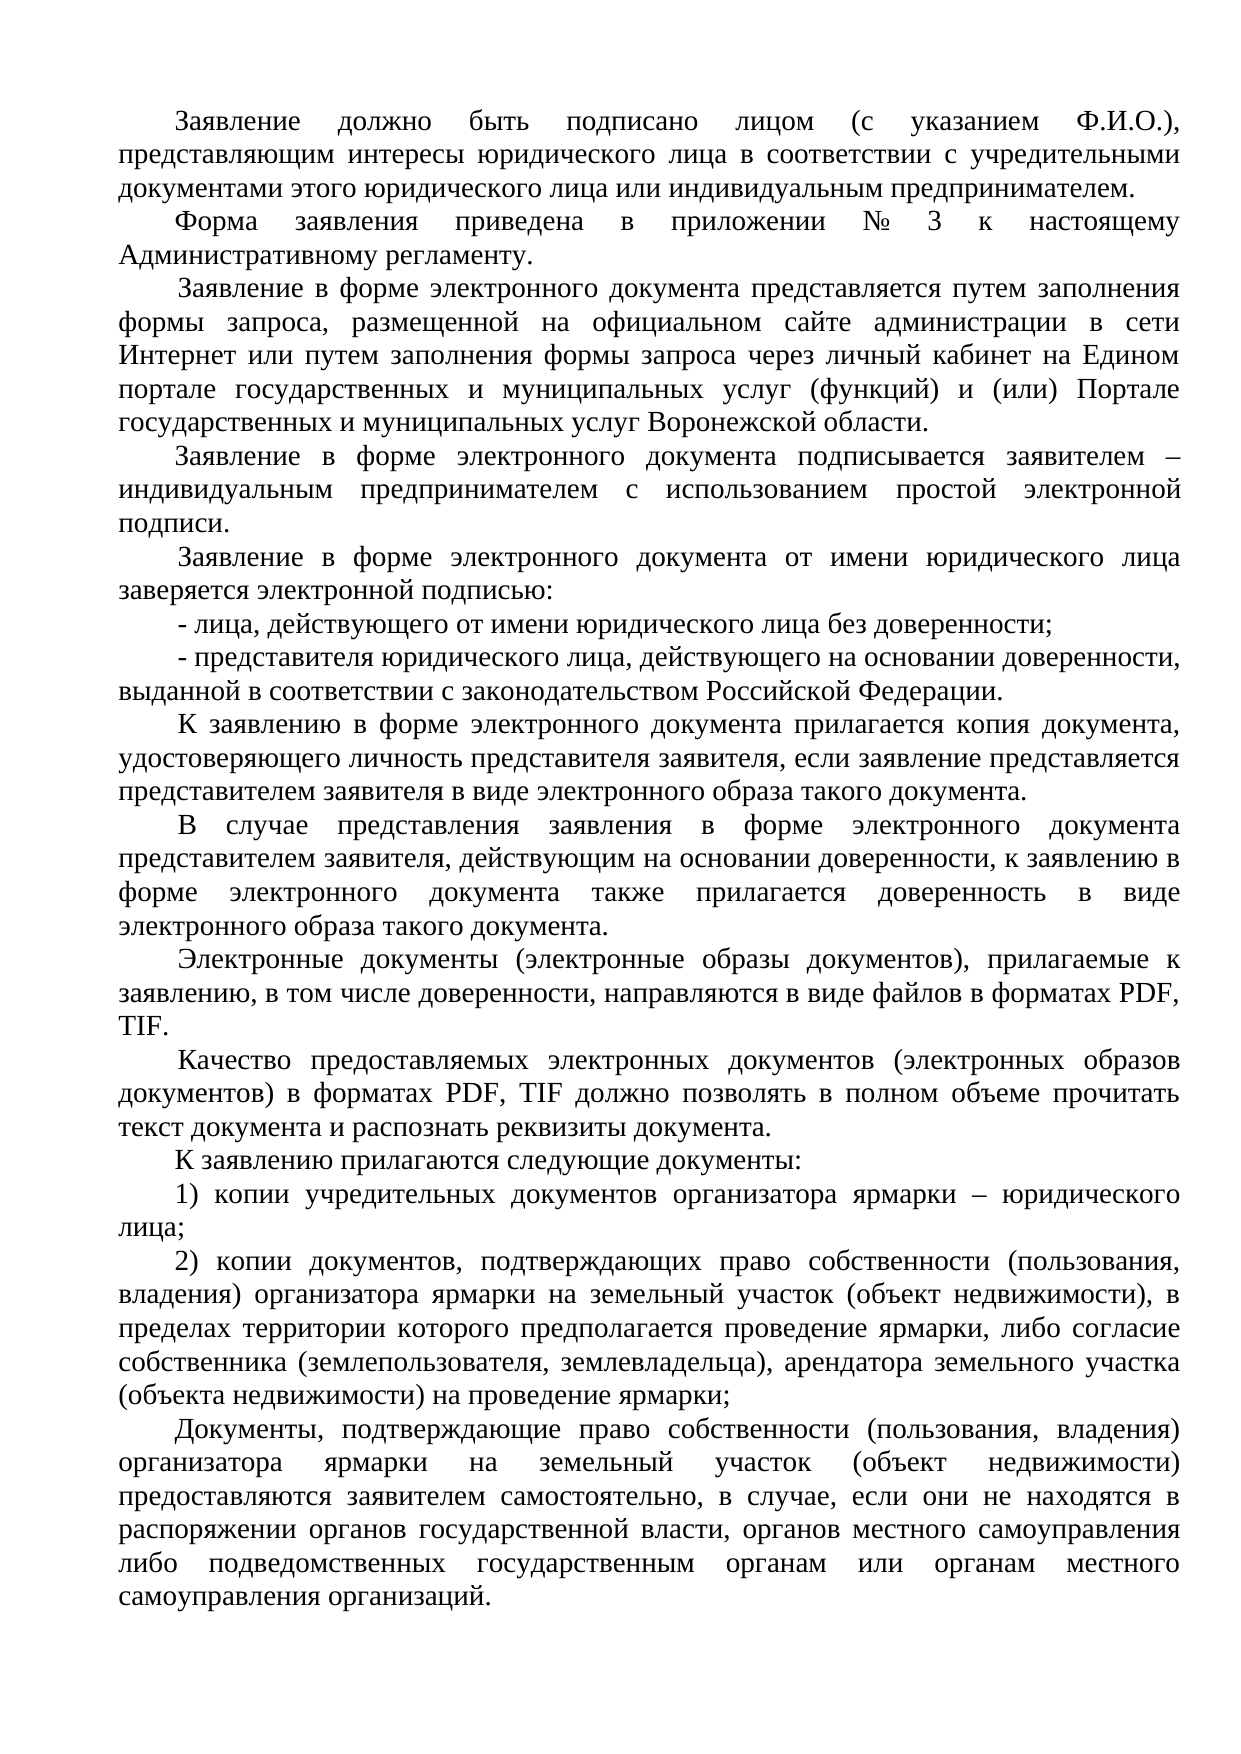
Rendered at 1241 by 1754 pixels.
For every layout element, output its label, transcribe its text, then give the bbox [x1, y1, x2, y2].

text Заявление должно быть подписано лицом (с указанием Ф.И.О.), представляющим интересы юридического лица в соответствии с учредительными документами этого юридического лица или индивидуальным предпринимателем. [118, 103, 1181, 203]
text Заявление в форме электронного документа представляется путем заполнения формы запроса, размещенной на официальном сайте администрации в сети Интернет или путем заполнения формы запроса через личный кабинет на Едином портале государственных и муниципальных услуг (функций) и (или) Портале государственных и муниципальных услуг Воронежской области. [118, 270, 1181, 438]
text Заявление в форме электронного документа подписывается заявителем – индивидуальным предпринимателем с использованием простой электронной подписи. [118, 438, 1181, 539]
text В случае представления заявления в форме электронного документа представителем заявителя, действующим на основании доверенности, к заявлению в форме электронного документа также прилагается доверенность в виде электронного образа такого документа. [118, 807, 1181, 941]
text Документы, подтверждающие право собственности (пользования, владения) организатора ярмарки на земельный участок (объект недвижимости) предоставляются заявителем самостоятельно, в случае, если они не находятся в распоряжении органов государственной власти, органов местного самоуправления либо подведомственных государственным органам или органам местного самоуправления организаций. [118, 1411, 1181, 1612]
text К заявлению в форме электронного документа прилагается копия документа, удостоверяющего личность представителя заявителя, если заявление представляется представителем заявителя в виде электронного образа такого документа. [118, 706, 1181, 807]
text Электронные документы (электронные образы документов), прилагаемые к заявлению, в том числе доверенности, направляются в виде файлов в форматах PDF, TIF. [118, 941, 1181, 1042]
text 2) копии документов, подтверждающих право собственности (пользования, владения) организатора ярмарки на земельный участок (объект недвижимости), в пределах территории которого предполагается проведение ярмарки, либо согласие собственника (землепользователя, землевладельца), арендатора земельного участка (объекта недвижимости) на проведение ярмарки; [118, 1243, 1181, 1411]
text Качество предоставляемых электронных документов (электронных образов документов) в форматах PDF, TIF должно позволять в полном объеме прочитать текст документа и распознать реквизиты документа. [118, 1042, 1181, 1142]
text - представителя юридического лица, действующего на основании доверенности, выданной в соответствии с законодательством Российской Федерации. [118, 639, 1181, 706]
text Форма заявления приведена в приложении № 3 к настоящему Административному регламенту. [118, 203, 1181, 270]
text - лица, действующего от имени юридического лица без доверенности; [118, 606, 1181, 639]
text К заявлению прилагаются следующие документы: [118, 1142, 1181, 1176]
text 1) копии учредительных документов организатора ярмарки – юридического лица; [118, 1176, 1181, 1243]
text Заявление в форме электронного документа от имени юридического лица заверяется электронной подписью: [118, 539, 1181, 606]
